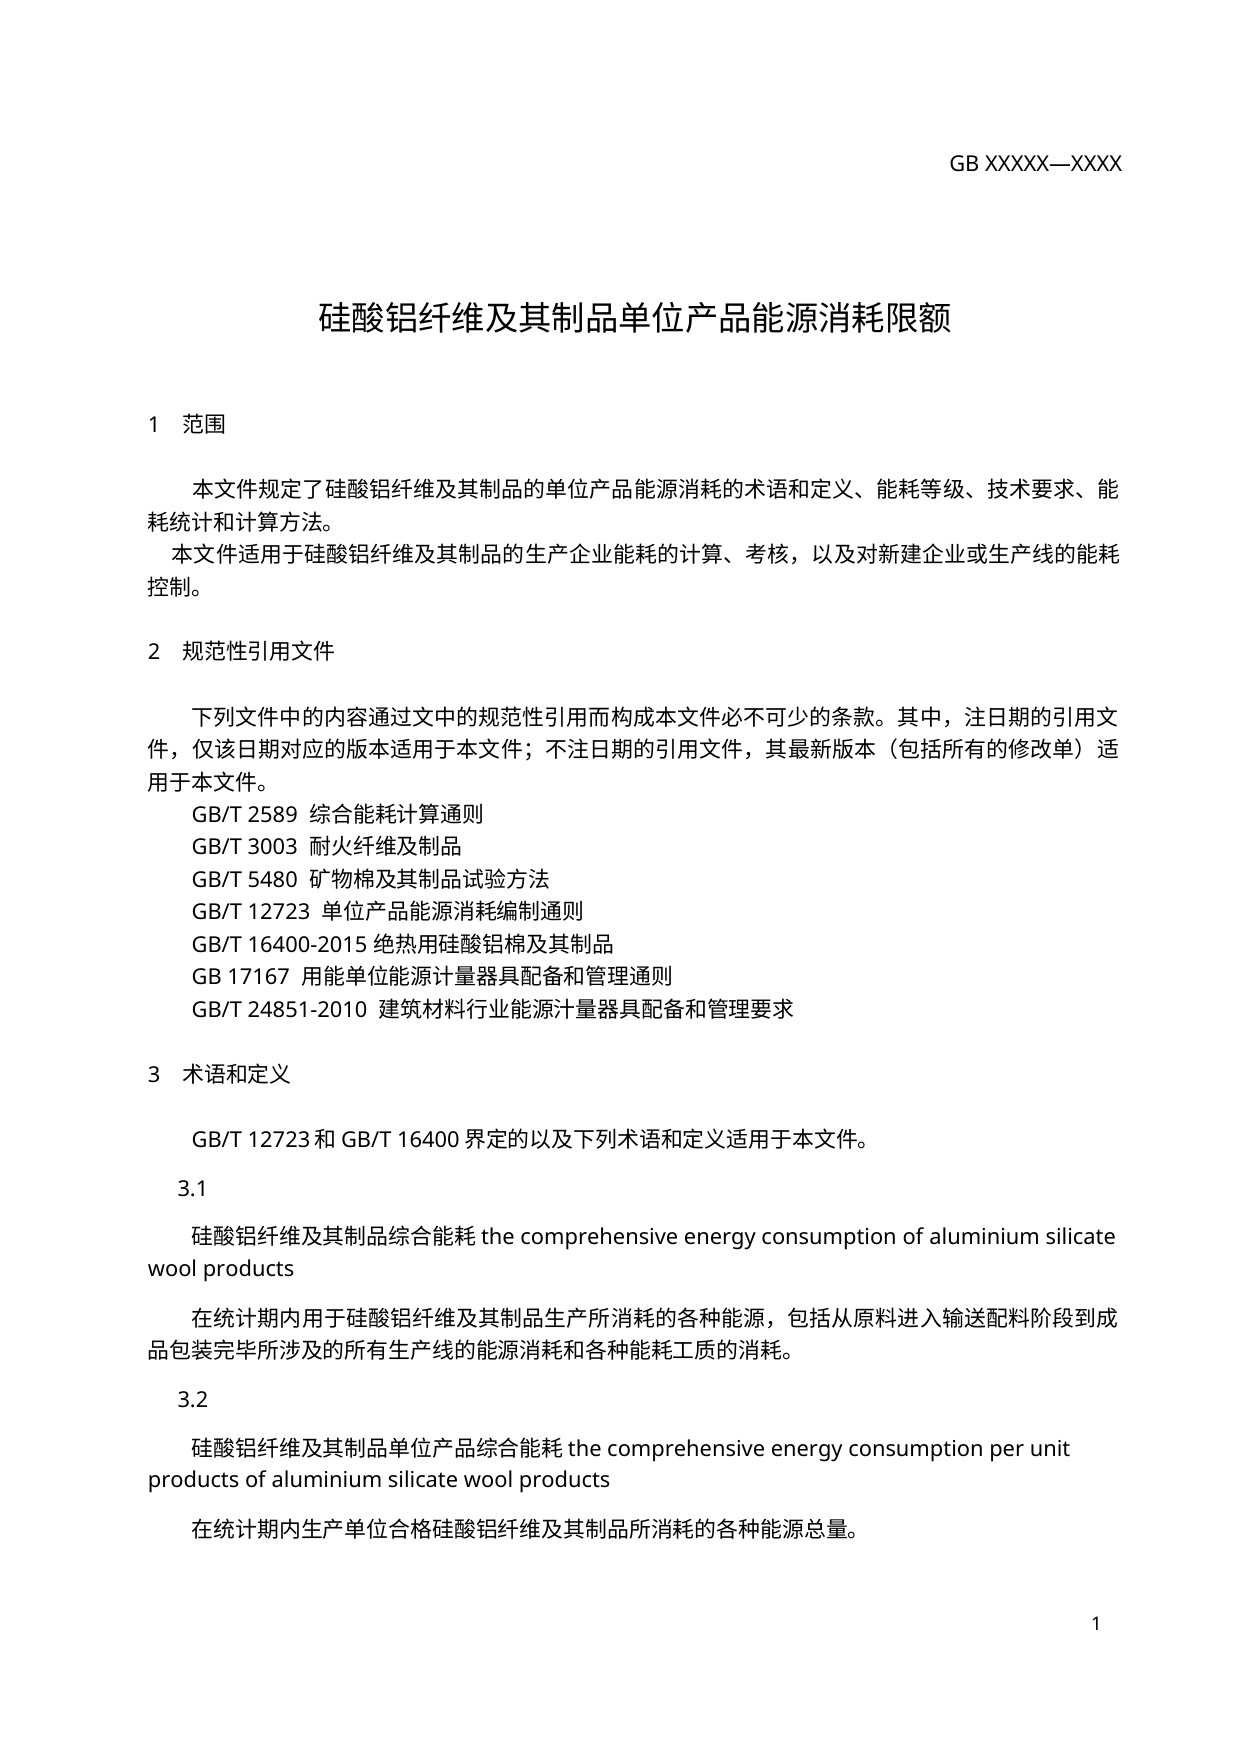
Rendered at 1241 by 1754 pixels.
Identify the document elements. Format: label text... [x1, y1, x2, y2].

text GB/T 12723 单位产品能源消耗编制通则 [148, 894, 1122, 927]
text GB 17167 用能单位能源计量器具配备和管理通则 [148, 959, 1122, 992]
text GB/T 2589 综合能耗计算通则 [148, 797, 1122, 829]
text 术语和定义 [148, 1057, 1122, 1089]
text GB/T 5480 矿物棉及其制品试验方法 [148, 862, 1122, 894]
text 在统计期内用于硅酸铝纤维及其制品生产所消耗的各种能源，包括从原料进入输送配料阶段到成品包装完毕所涉及的所有生产线的能源消耗和各种能耗工质的消耗。 [148, 1300, 1122, 1365]
list 硅酸铝纤维及其制品综合能耗 the comprehensive energy consumption of aluminium silicate wool products [148, 1219, 1122, 1284]
text 硅酸铝纤维及其制品单位产品能源消耗限额 [148, 283, 1122, 348]
text 规范性引用文件 [148, 634, 1122, 667]
text GB/T 16400-2015 绝热用硅酸铝棉及其制品 [148, 927, 1122, 959]
text GB/T 3003 耐火纤维及制品 [148, 829, 1122, 862]
text 下列文件中的内容通过文中的规范性引用而构成本文件必不可少的条款。其中，注日期的引用文件，仅该日期对应的版本适用于本文件；不注日期的引用文件，其最新版本（包括所有的修改单）适用于本文件。 [148, 699, 1122, 797]
text GB/T 12723和GB/T 16400界定的以及下列术语和定义适用于本文件。 [148, 1122, 1122, 1154]
text 在统计期内生产单位合格硅酸铝纤维及其制品所消耗的各种能源总量。 [148, 1512, 1122, 1544]
text 范围 [148, 407, 1122, 439]
list 本文件规定了硅酸铝纤维及其制品的单位产品能源消耗的术语和定义、能耗等级、技术要求、能耗统计和计算方法。 本文件适用于硅酸铝纤维及其制品的生产企业能耗的计算、考核，以及对新建企业或生产线的能耗控制。 [148, 472, 1122, 602]
list 硅酸铝纤维及其制品单位产品综合能耗the comprehensive energy consumption per unit products of aluminium silicate wool products [148, 1430, 1122, 1495]
text GB/T 24851-2010 建筑材料行业能源汁量器具配备和管理要求 [148, 992, 1122, 1024]
